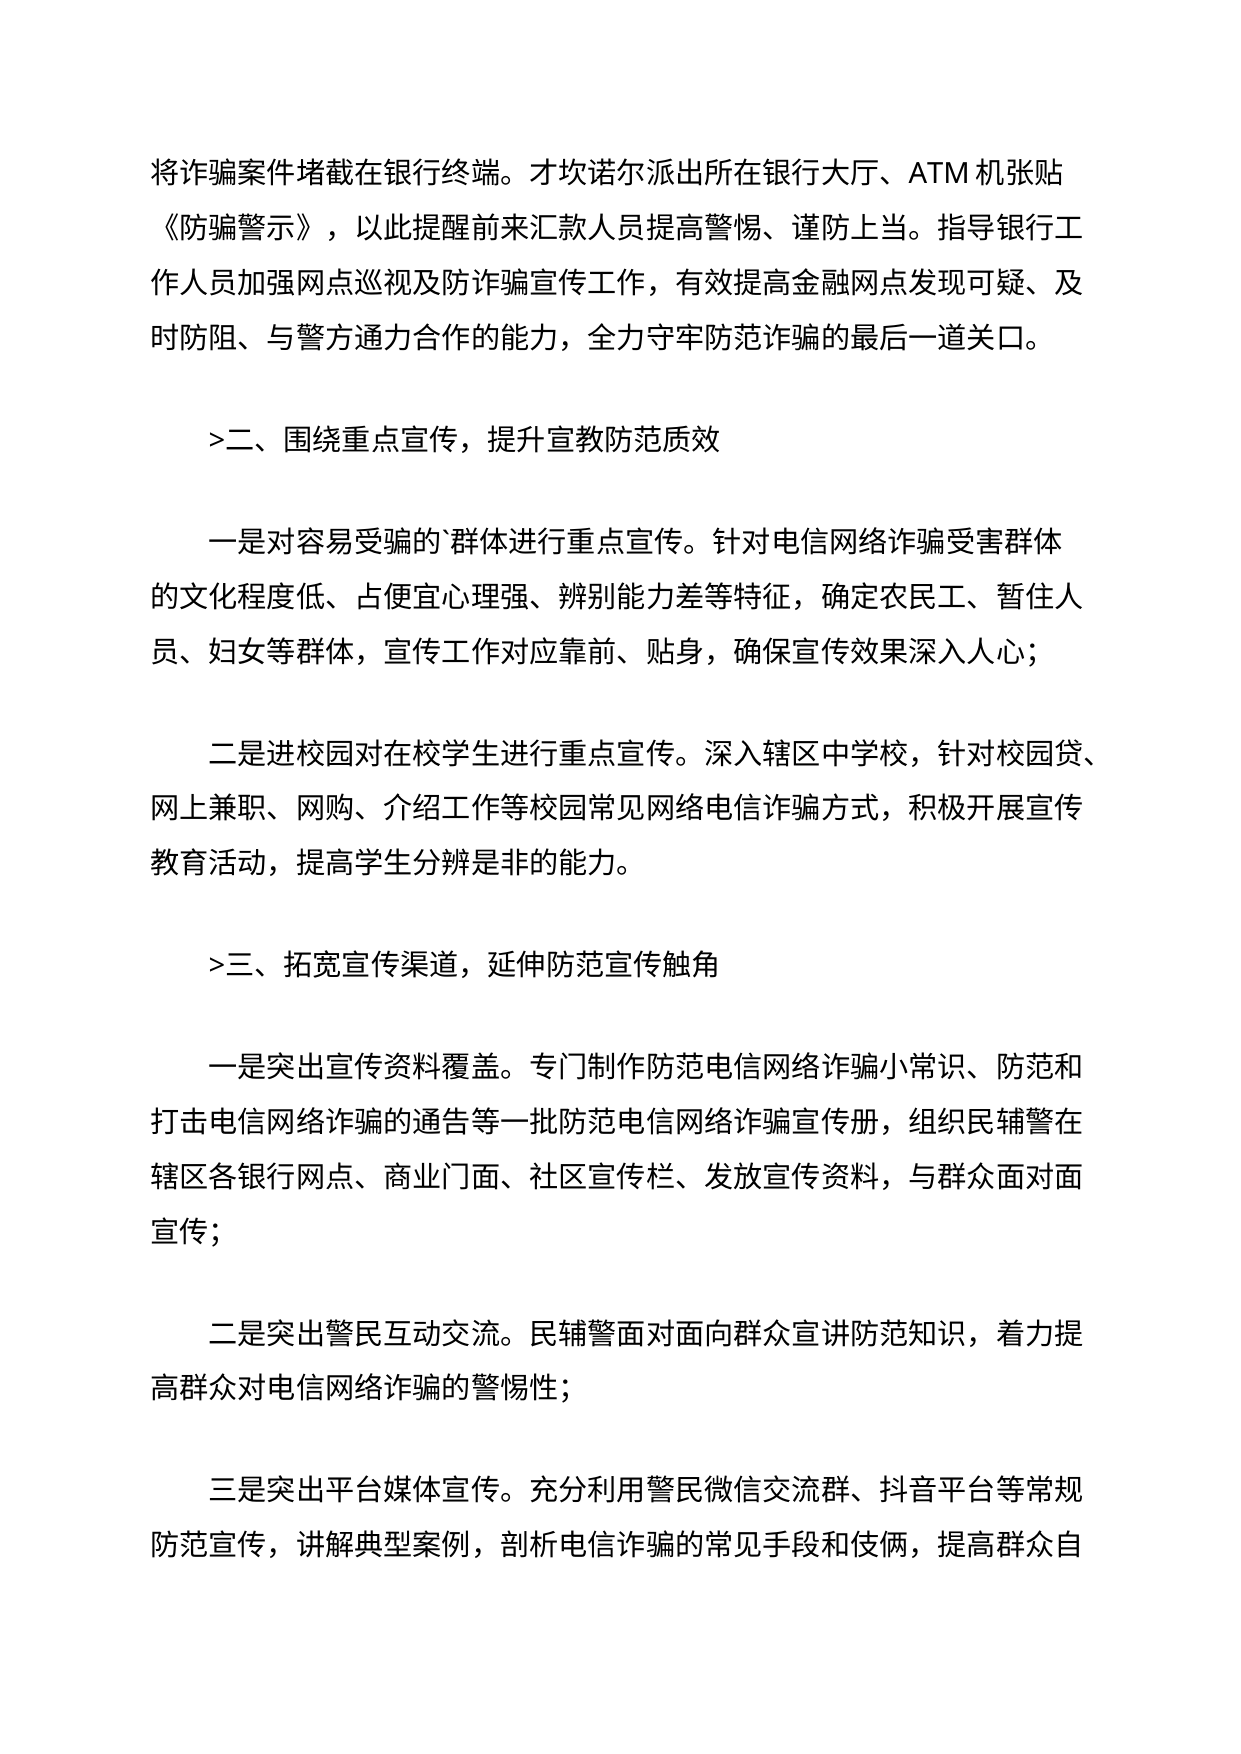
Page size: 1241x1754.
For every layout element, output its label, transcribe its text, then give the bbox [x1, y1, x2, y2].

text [150, 1467, 1090, 1564]
text 一是对容易受骗的`群体进行重点宣传。针对电信网络诈骗受害群体的文化程度低、占便宜心理强、辨别能力差等特征，确定农民工、暂住人员、妇女等群体，宣传工作对应靠前、贴身，确保宣传效果深入人心； [150, 518, 1090, 671]
text >三、拓宽宣传渠道，延伸防范宣传触角 [150, 942, 1090, 984]
text 二是突出警民互动交流。民辅警面对面向群众宣讲防范知识，着力提高群众对电信网络诈骗的警惕性； [150, 1310, 1090, 1407]
text >二、围绕重点宣传，提升宣教防范质效 [150, 417, 1090, 459]
text 二是进校园对在校学生进行重点宣传。深入辖区中学校，针对校园贷、网上兼职、网购、介绍工作等校园常见网络电信诈骗方式，积极开展宣传教育活动，提高学生分辨是非的能力。 [150, 730, 1090, 882]
text 一是突出宣传资料覆盖。专门制作防范电信网络诈骗小常识、防范和打击电信网络诈骗的通告等一批防范电信网络诈骗宣传册，组织民辅警在辖区各银行网点、商业门面、社区宣传栏、发放宣传资料，与群众面对面宣传； [150, 1044, 1090, 1251]
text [150, 150, 1090, 357]
